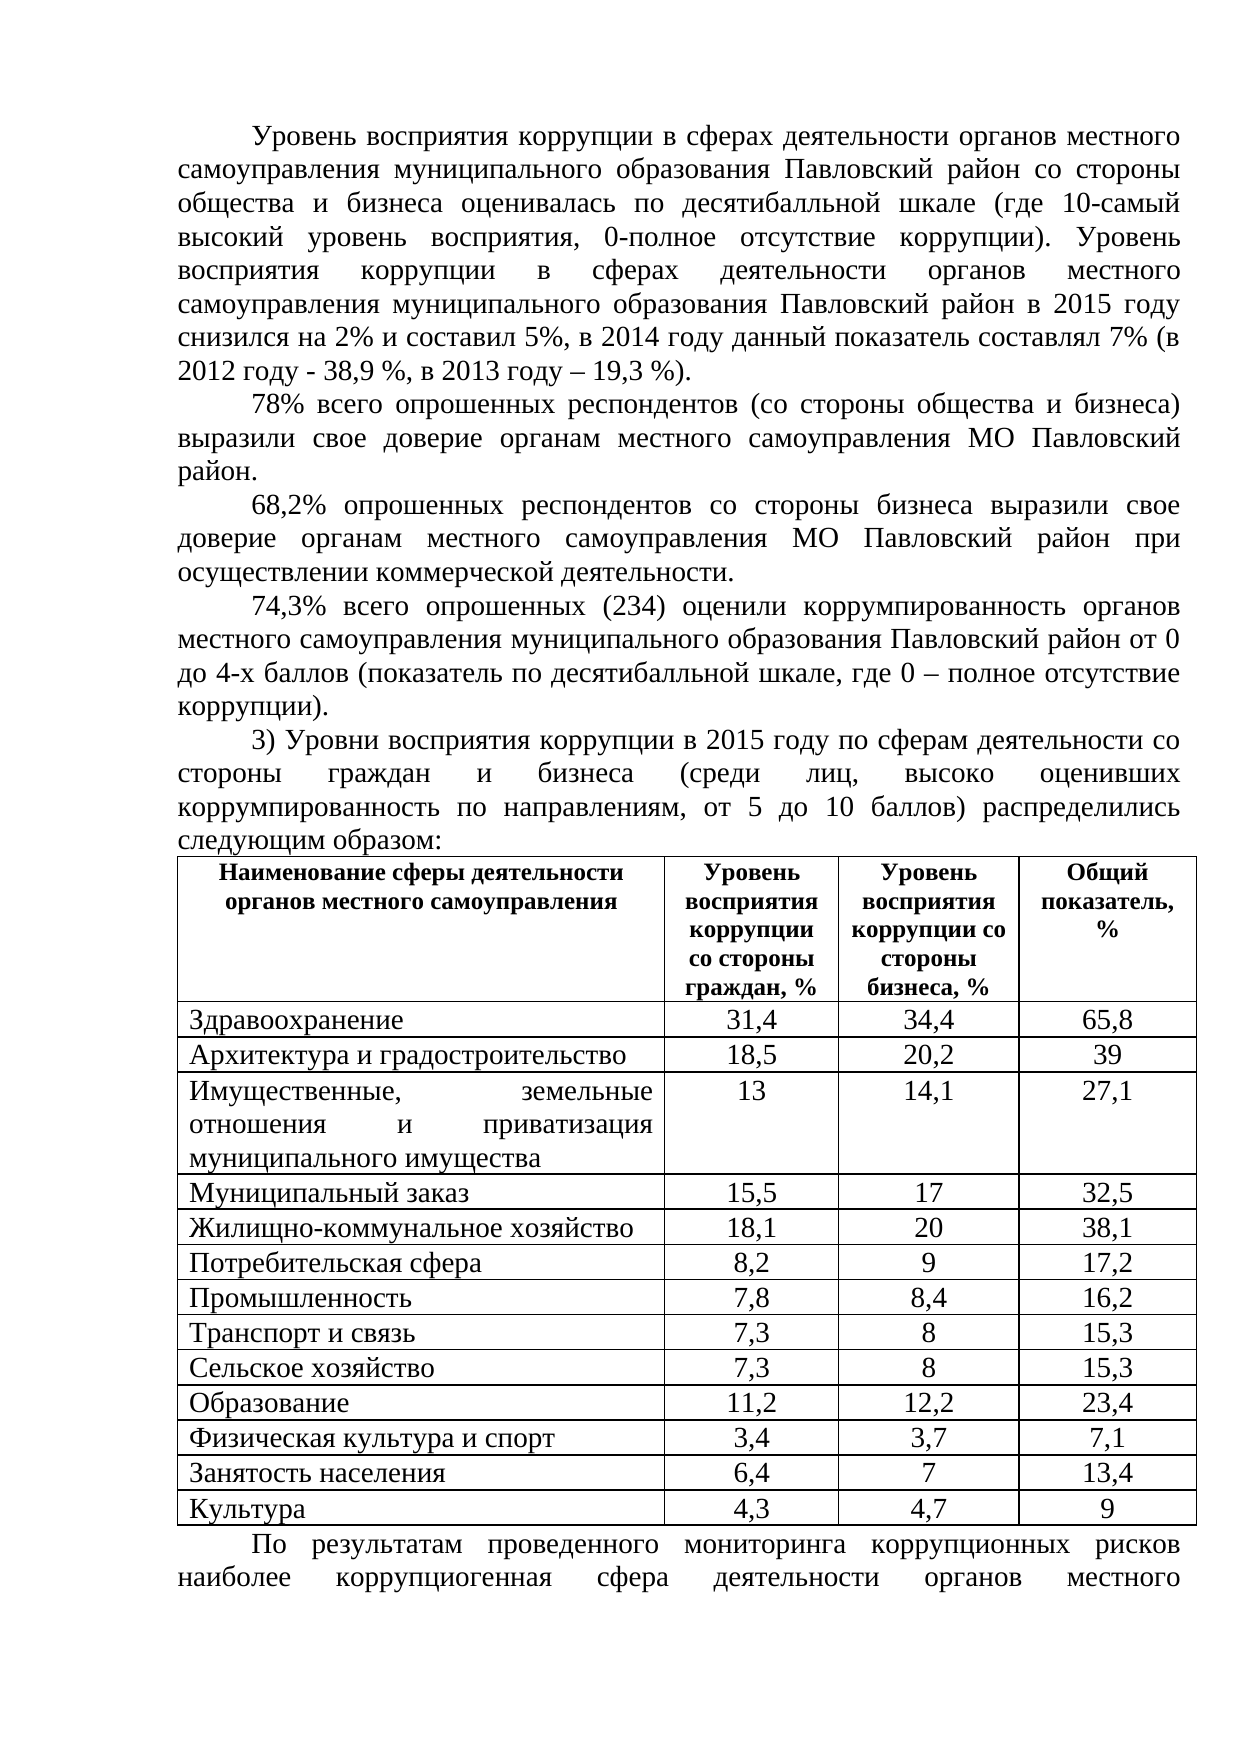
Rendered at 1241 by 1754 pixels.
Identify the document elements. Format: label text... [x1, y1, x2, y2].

table_cell 17,2 [1020, 1245, 1196, 1278]
table_cell 7,3 [665, 1315, 838, 1349]
table_cell 11,2 [665, 1386, 838, 1419]
table_header Наименование сферы деятельности органов местного самоуправления [178, 857, 664, 1001]
text Уровень восприятия коррупции в сферах деятельности органов местного самоуправления муниципального образования Павловский район со стороны общества и бизнеса оценивалась по десятибалльной шкале (где 10-самый высокий уровень восприятия, 0-полное отсутствие коррупции). Уровень восприятия коррупции в сферах деятельности органов местного самоуправления муниципального образования Павловский район в 2015 году снизился на 2% и составил 5%, в 2014 году данный показатель составлял 7% (в 2012 году - 38,9 %, в 2013 году – 19,3 %). [177, 118, 1181, 386]
table_cell 6,4 [665, 1456, 838, 1489]
table_cell 3,4 [665, 1421, 838, 1454]
table_cell Сельское хозяйство [178, 1350, 664, 1384]
table_cell 8 [839, 1350, 1018, 1384]
table_cell 18,1 [665, 1210, 838, 1243]
table_cell 7 [839, 1456, 1018, 1489]
table_cell 39 [1020, 1038, 1196, 1071]
table_cell Промышленность [178, 1280, 664, 1314]
table_cell 7,8 [665, 1280, 838, 1314]
table_cell 3,7 [839, 1421, 1018, 1454]
table_cell 9 [839, 1245, 1018, 1278]
table_cell 7,1 [1020, 1421, 1196, 1454]
table_cell Физическая культура и спорт [178, 1421, 664, 1454]
table_cell 13,4 [1020, 1456, 1196, 1489]
table_cell Образование [178, 1386, 664, 1419]
text 74,3% всего опрошенных (234) оценили коррумпированность органов местного самоуправления муниципального образования Павловский район от 0 до 4-х баллов (показатель по десятибалльной шкале, где 0 – полное отсутствие коррупции). [177, 588, 1181, 722]
table_cell Муниципальный заказ [178, 1175, 664, 1208]
table_cell 17 [839, 1175, 1018, 1208]
table_cell Занятость населения [178, 1456, 664, 1489]
table_cell 38,1 [1020, 1210, 1196, 1243]
table_cell 9 [1020, 1491, 1196, 1524]
table_header Уровень восприятия коррупции со стороны бизнеса, % [839, 857, 1018, 1001]
table_cell Культура [178, 1491, 664, 1524]
table_cell 23,4 [1020, 1386, 1196, 1419]
table_cell 8,2 [665, 1245, 838, 1278]
table_cell 7,3 [665, 1350, 838, 1384]
table_cell 20 [839, 1210, 1018, 1243]
table_cell 13 [665, 1073, 838, 1173]
table_header Общий показатель, % [1020, 857, 1196, 1001]
text 78% всего опрошенных респондентов (со стороны общества и бизнеса) выразили свое доверие органам местного самоуправления МО Павловский район. [177, 386, 1181, 487]
table_cell 65,8 [1020, 1002, 1196, 1036]
table_cell 15,3 [1020, 1350, 1196, 1384]
table_cell Здравоохранение [178, 1002, 664, 1036]
table_cell 15,5 [665, 1175, 838, 1208]
table_cell 4,7 [839, 1491, 1018, 1524]
table_cell 32,5 [1020, 1175, 1196, 1208]
table_cell 18,5 [665, 1038, 838, 1071]
table_cell 12,2 [839, 1386, 1018, 1419]
table_cell 4,3 [665, 1491, 838, 1524]
table_cell 31,4 [665, 1002, 838, 1036]
table_cell 20,2 [839, 1038, 1018, 1071]
table_cell Архитектура и градостроительство [178, 1038, 664, 1071]
table_cell 16,2 [1020, 1280, 1196, 1314]
table_cell Потребительская сфера [178, 1245, 664, 1278]
table_cell 8,4 [839, 1280, 1018, 1314]
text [177, 1526, 1181, 1593]
text 68,2% опрошенных респондентов со стороны бизнеса выразили свое доверие органам местного самоуправления МО Павловский район при осуществлении коммерческой деятельности. [177, 487, 1181, 588]
table_header Уровень восприятия коррупции со стороны граждан, % [665, 857, 838, 1001]
table_cell Имущественные, земельные отношения и приватизация муниципального имущества [178, 1073, 664, 1173]
table_cell 27,1 [1020, 1073, 1196, 1173]
text 3) Уровни восприятия коррупции в 2015 году по сферам деятельности со стороны граждан и бизнеса (среди лиц, высоко оценивших коррумпированность по направлениям, от 5 до 10 баллов) распределились следующим образом: [177, 722, 1181, 856]
table_cell 8 [839, 1315, 1018, 1349]
table_cell Транспорт и связь [178, 1315, 664, 1349]
table_cell 14,1 [839, 1073, 1018, 1173]
table_cell 15,3 [1020, 1315, 1196, 1349]
table_cell Жилищно-коммунальное хозяйство [178, 1210, 664, 1243]
table_cell 34,4 [839, 1002, 1018, 1036]
